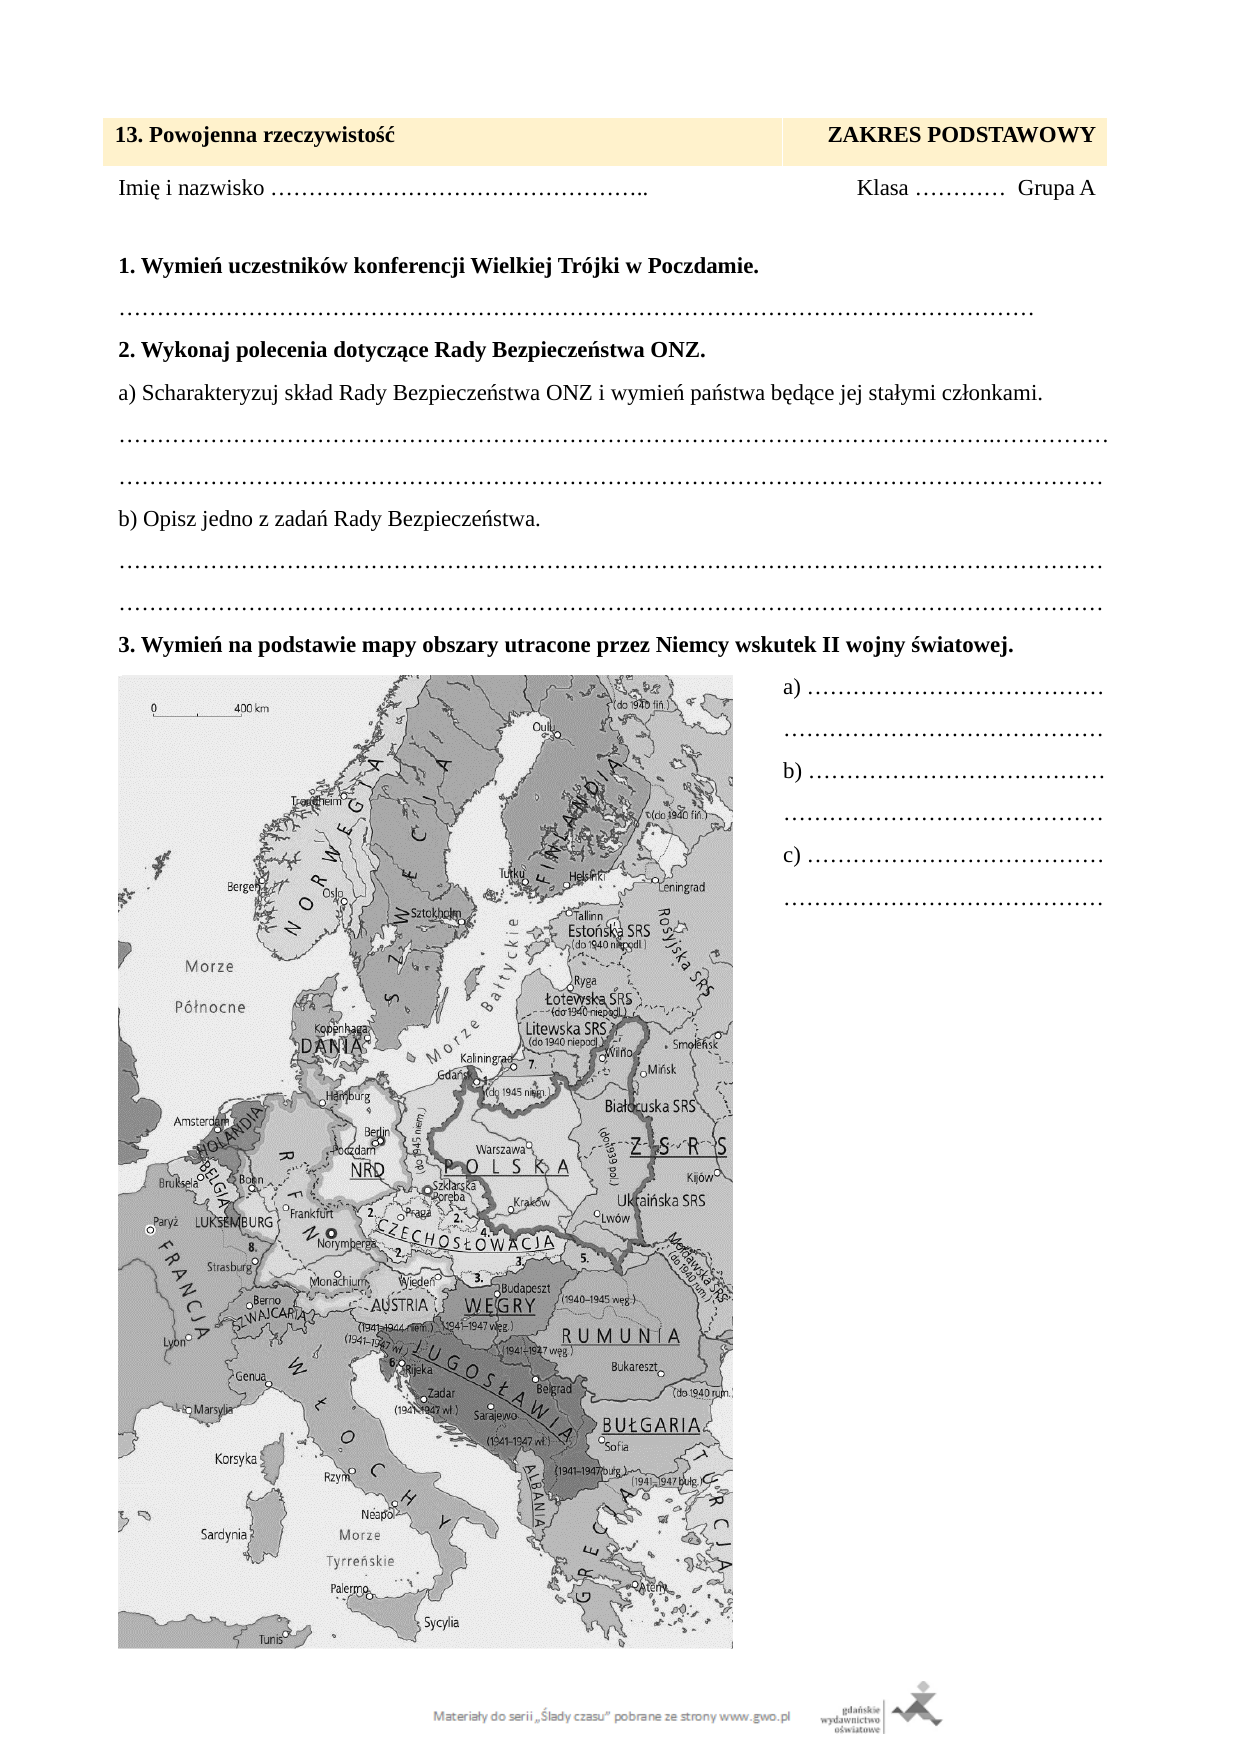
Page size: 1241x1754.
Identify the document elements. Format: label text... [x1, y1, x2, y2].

text 3. Wymień na podstawie mapy obszary utracone przez Niemcy wskutek II wojny światowej. [118, 631, 1122, 657]
table_header ZAKRES PODSTAWOWY [783, 118, 1107, 166]
picture [118, 675, 733, 1649]
text ………………………………………………………………………………………………………… [118, 294, 1122, 321]
text 1. Wymień uczestników konferencji Wielkiej Trójki w Poczdamie. [118, 252, 1122, 279]
text …………………………………… [783, 715, 1122, 742]
text ………………………………………………………………………………………………………………… [118, 589, 1122, 615]
text c) ………………………………… [783, 842, 1122, 868]
text 2. Wykonaj polecenia dotyczące Rady Bezpieczeństwa ONZ. [118, 337, 1122, 363]
text …………………………………… [783, 884, 1122, 910]
text Imię i nazwisko ………………………………………….. Klasa ………… Grupa A [118, 174, 1122, 201]
text …………………………………… [783, 799, 1122, 826]
table_header 13. Powojenna rzeczywistość [103, 118, 782, 166]
text b) Opisz jedno z zadań Rady Bezpieczeństwa. [118, 505, 1122, 531]
picture [432, 1681, 947, 1734]
text ………………………………………………………………………………………………………………… [118, 463, 1122, 489]
text a) Scharakteryzuj skład Rady Bezpieczeństwa ONZ i wymień państwa będące jej stałymi członkami. [118, 379, 1122, 405]
text b) ………………………………… [783, 757, 1122, 784]
text a) ………………………………… [709, 673, 1122, 699]
text ………………………………………………………………………………………………………………… [118, 547, 1122, 573]
text …………………………………………………………………………………………………….…………… [118, 421, 1122, 447]
